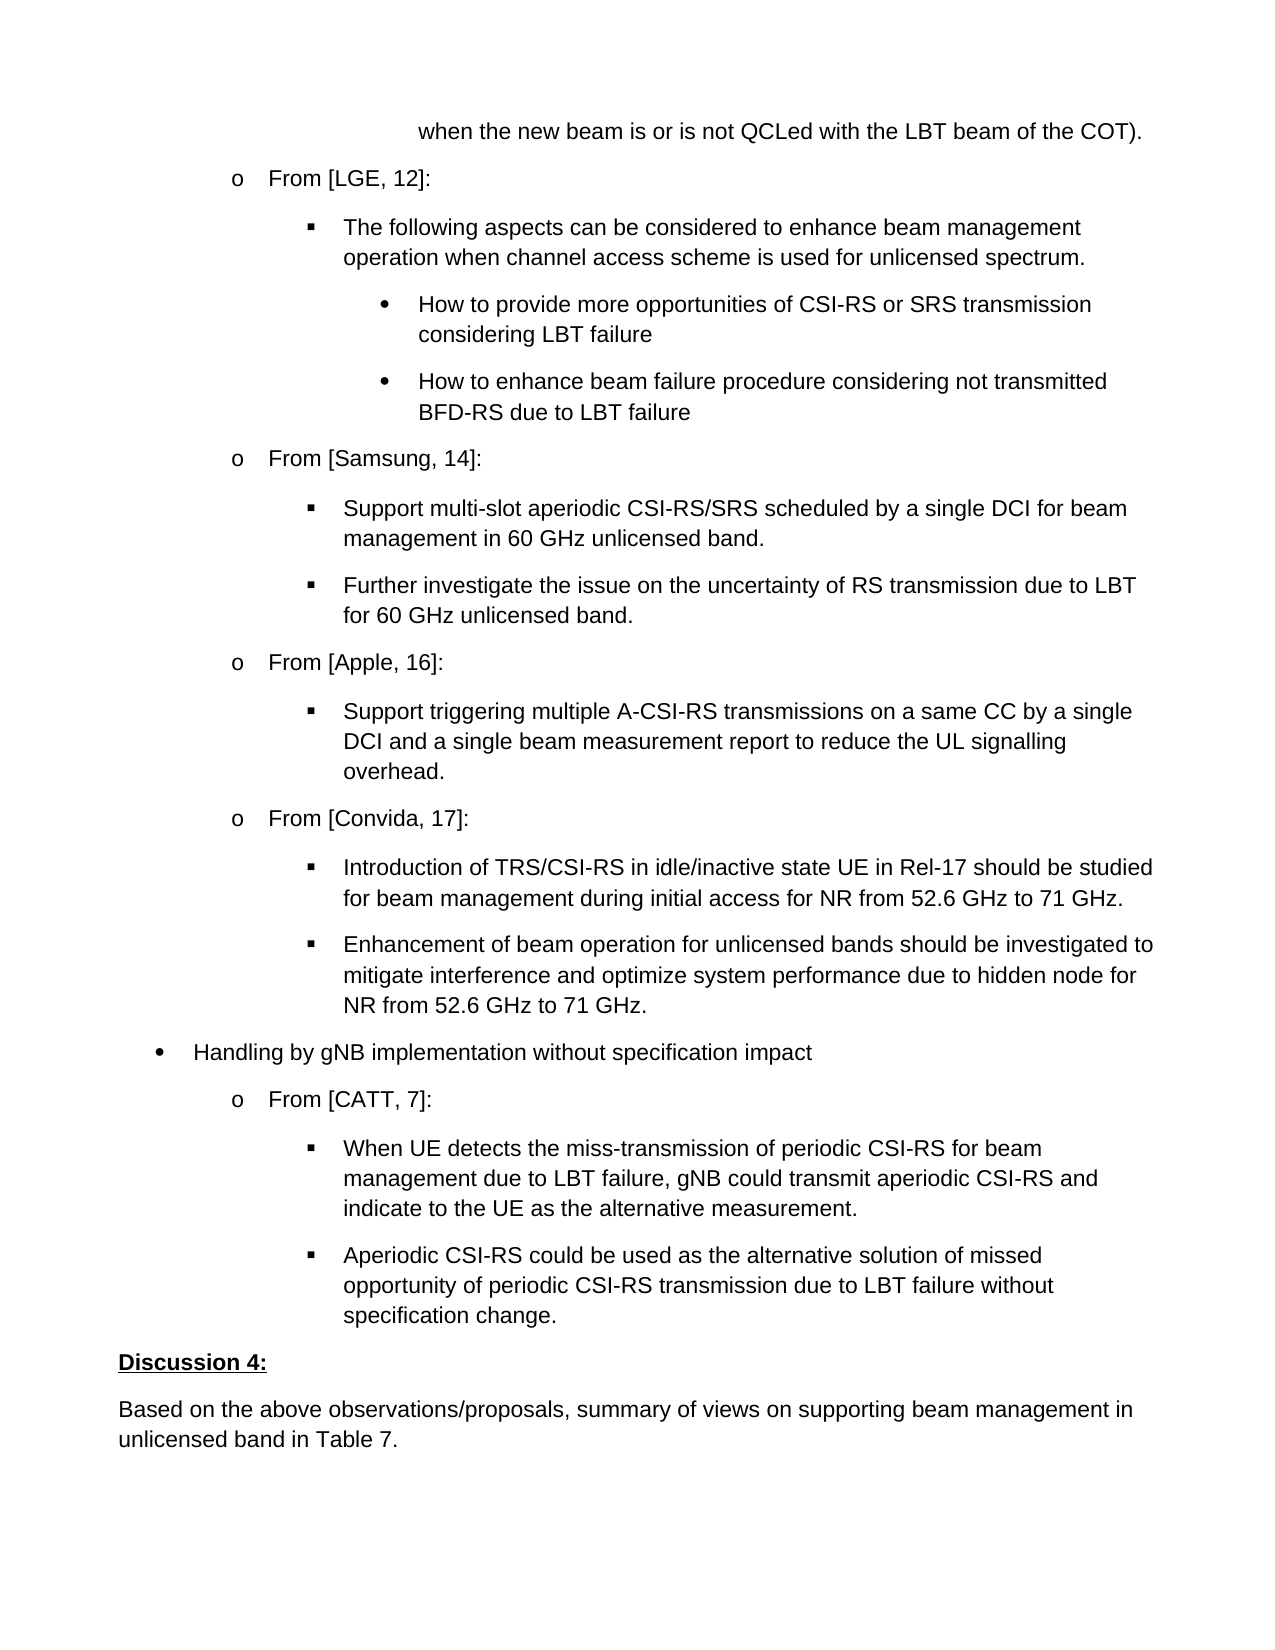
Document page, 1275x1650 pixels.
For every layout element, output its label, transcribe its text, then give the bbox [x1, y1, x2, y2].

list Aperiodic CSI-RS could be used as the alternative solution of missed opportunity of periodic CSI-RS transmission due to LBT failure without specification change. [306, 1242, 1157, 1329]
list From [Convida, 17]: [231, 805, 1157, 833]
list How to provide more opportunities of CSI-RS or SRS transmission considering LBT failure [381, 291, 1157, 348]
list Handling by gNB implementation without specification impact [156, 1039, 1157, 1065]
text Discussion 4: [118, 1349, 1157, 1376]
list Further investigate the issue on the uncertainty of RS transmission due to LBT for 60 GHz unlicensed band. [306, 572, 1157, 628]
list Support triggering multiple A-CSI-RS transmissions on a same CC by a single DCI and a single beam measurement report to reduce the UL signalling overhead. [306, 698, 1157, 785]
list How to enhance beam failure procedure considering not transmitted BFD-RS due to LBT failure [381, 368, 1157, 425]
list From [Samsung, 14]: [231, 445, 1157, 474]
list Enhancement of beam operation for unlicensed bands should be investigated to mitigate interference and optimize system performance due to hidden node for NR from 52.6 GHz to 71 GHz. [306, 931, 1157, 1018]
list When UE detects the miss-transmission of periodic CSI-RS for beam management due to LBT failure, gNB could transmit aperiodic CSI-RS and indicate to the UE as the alternative measurement. [306, 1135, 1157, 1222]
text Based on the above observations/proposals, summary of views on supporting beam management in unlicensed band in Table 7. [118, 1396, 1157, 1453]
list From [Apple, 16]: [231, 649, 1157, 677]
list From [LGE, 12]: [231, 165, 1157, 193]
list The following aspects can be considered to enhance beam management operation when channel access scheme is used for unlicensed spectrum. [306, 214, 1157, 271]
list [381, 118, 1157, 144]
list Support multi-slot aperiodic CSI-RS/SRS scheduled by a single DCI for beam management in 60 GHz unlicensed band. [306, 494, 1157, 551]
list Introduction of TRS/CSI-RS in idle/inactive state UE in Rel-17 should be studied for beam management during initial access for NR from 52.6 GHz to 71 GHz. [306, 854, 1157, 911]
list From [CATT, 7]: [231, 1086, 1157, 1114]
